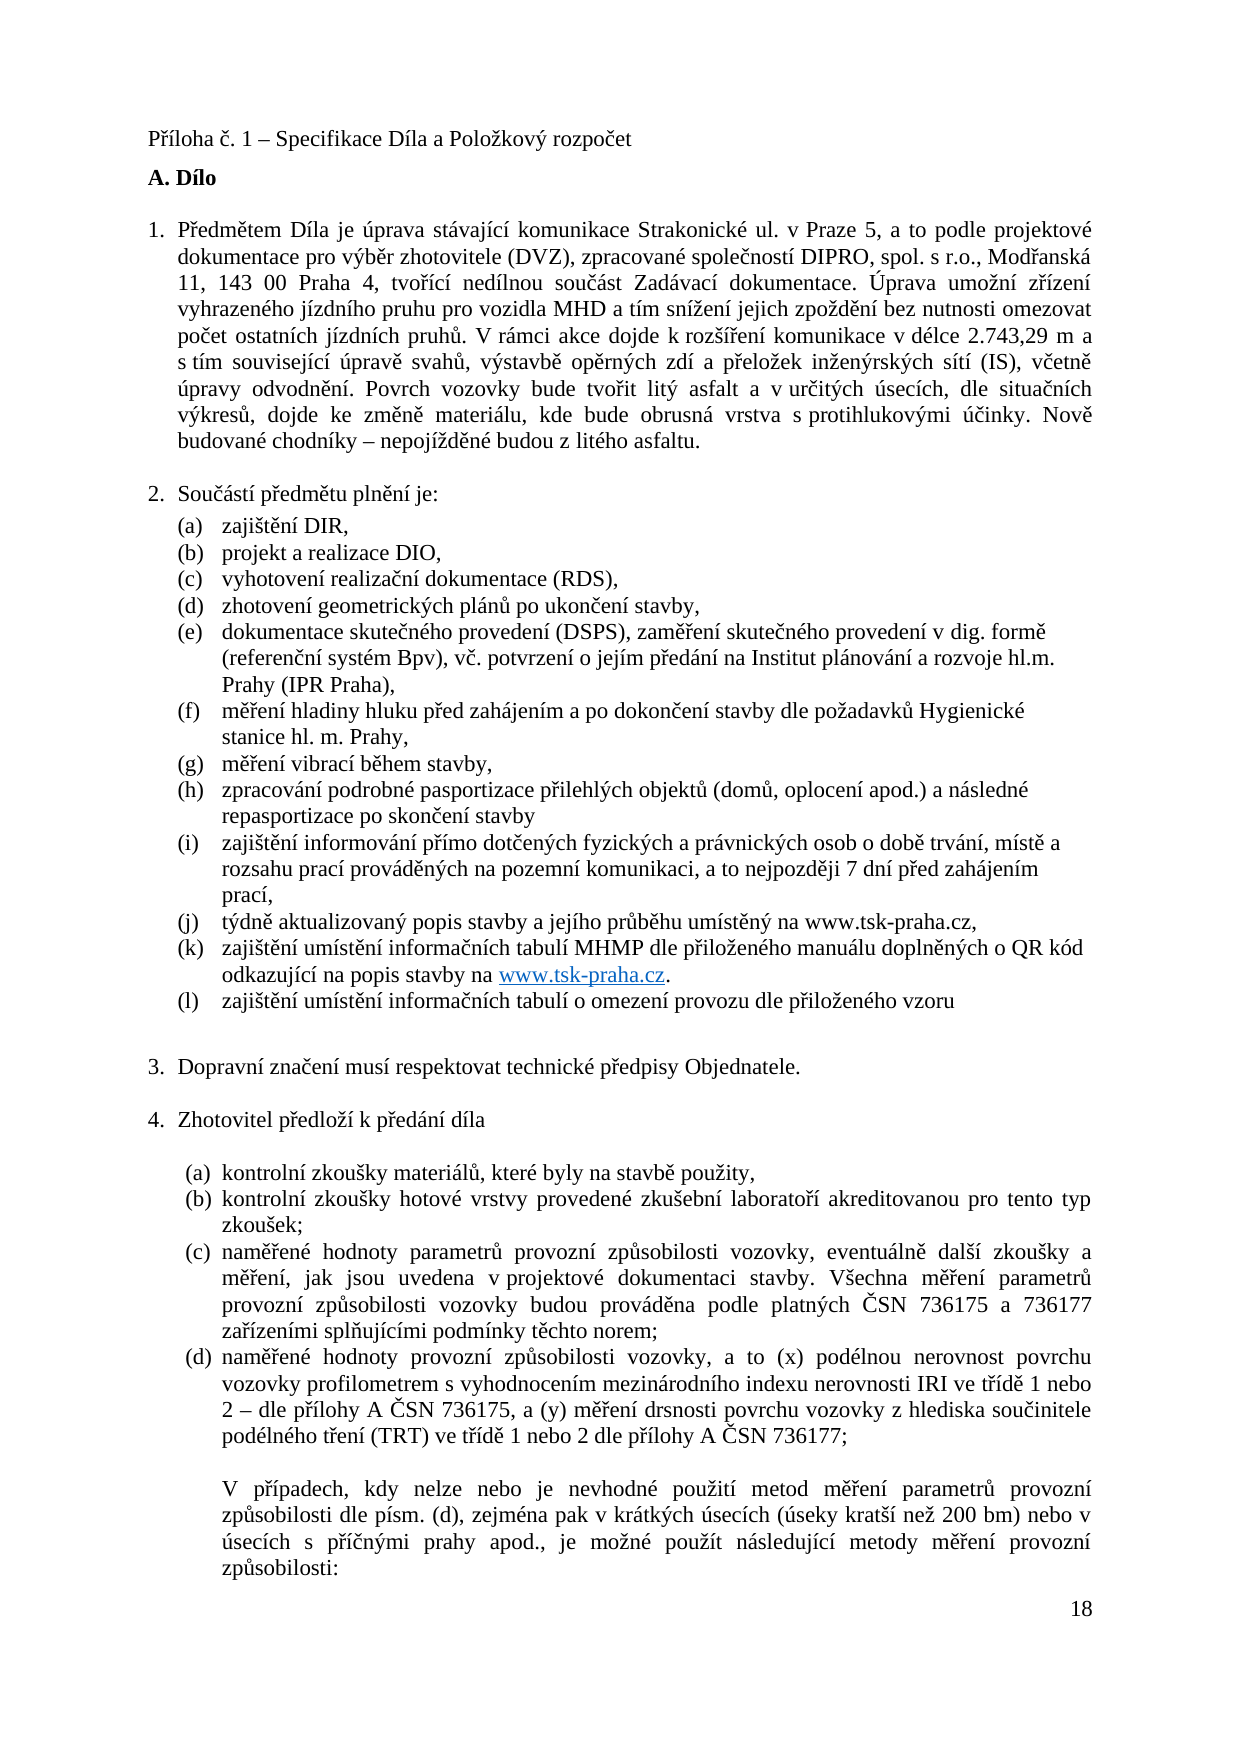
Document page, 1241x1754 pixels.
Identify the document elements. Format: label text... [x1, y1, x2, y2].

list zajištění umístění informačních tabulí MHMP dle přiloženého manuálu doplněných o QR kód odkazující na popis stavby na www.tsk-praha.cz. [177, 934, 1092, 987]
list měření vibrací během stavby, [177, 750, 1092, 776]
list V případech, kdy nelze nebo je nevhodné použití metod měření parametrů provozní způsobilosti dle písm. (d), zejména pak v krátkých úsecích (úseky kratší než 200 bm) nebo v úsecích s příčnými prahy apod., je možné použít následující metody měření provozní způsobilosti: [222, 1475, 1092, 1581]
text Příloha č. 1 – Specifikace Díla a Položkový rozpočet [148, 125, 1092, 151]
list Zhotovitel předloží k předání díla [148, 1106, 1092, 1132]
list zhotovení geometrických plánů po ukončení stavby, [177, 592, 1092, 618]
list zajištění DIR, [177, 513, 1092, 539]
list Dopravní značení musí respektovat technické předpisy Objednatele. [148, 1053, 1092, 1080]
list dokumentace skutečného provedení (DSPS), zaměření skutečného provedení v dig. formě (referenční systém Bpv), vč. potvrzení o jejím předání na Institut plánování a rozvoje hl.m. Prahy (IPR Praha), [177, 618, 1092, 697]
list Předmětem Díla je úprava stávající komunikace Strakonické ul. v Praze 5, a to podle projektové dokumentace pro výběr zhotovitele (DVZ), zpracované společností DIPRO, spol. s r.o., Modřanská 11, 143 00 Praha 4, tvořící nedílnou součást Zadávací dokumentace. Úprava umožní zřízení vyhrazeného jízdního pruhu pro vozidla MHD a tím snížení jejich zpoždění bez nutnosti omezovat počet ostatních jízdních pruhů. V rámci akce dojde k rozšíření komunikace v délce 2.743,29 m a s tím související úpravě svahů, výstavbě opěrných zdí a přeložek inženýrských sítí (IS), včetně úpravy odvodnění. Povrch vozovky bude tvořit litý asfalt a v určitých úsecích, dle situačních výkresů, dojde ke změně materiálu, kde bude obrusná vrstva s protihlukovými účinky. Nově budované chodníky – nepojížděné budou z litého asfaltu. [148, 216, 1092, 454]
list kontrolní zkoušky materiálů, které byly na stavbě použity, [185, 1159, 1092, 1185]
list projekt a realizace DIO, [177, 539, 1092, 565]
list naměřené hodnoty provozní způsobilosti vozovky, a to (x) podélnou nerovnost povrchu vozovky profilometrem s vyhodnocením mezinárodního indexu nerovnosti IRI ve třídě 1 nebo 2 – dle přílohy A ČSN 736175, a (y) měření drsnosti povrchu vozovky z hlediska součinitele podélného tření (TRT) ve třídě 1 nebo 2 dle přílohy A ČSN 736177; [185, 1343, 1092, 1449]
list zpracování podrobné pasportizace přilehlých objektů (domů, oplocení apod.) a následné repasportizace po skončení stavby [177, 776, 1092, 829]
list týdně aktualizovaný popis stavby a jejího průběhu umístěný na www.tsk-praha.cz, [177, 908, 1092, 934]
list kontrolní zkoušky hotové vrstvy provedené zkušební laboratoří akreditovanou pro tento typ zkoušek; [185, 1185, 1092, 1238]
list zajištění umístění informačních tabulí o omezení provozu dle přiloženého vzoru [177, 987, 1092, 1013]
text A. Dílo [148, 164, 1092, 190]
list vyhotovení realizační dokumentace (RDS), [177, 565, 1092, 592]
list měření hladiny hluku před zahájením a po dokončení stavby dle požadavků Hygienické stanice hl. m. Prahy, [177, 697, 1092, 750]
list naměřené hodnoty parametrů provozní způsobilosti vozovky, eventuálně další zkoušky a měření, jak jsou uvedena v projektové dokumentaci stavby. Všechna měření parametrů provozní způsobilosti vozovky budou prováděna podle platných ČSN 736175 a 736177 zařízeními splňujícími podmínky těchto norem; [185, 1238, 1092, 1343]
list zajištění informování přímo dotčených fyzických a právnických osob o době trvání, místě a rozsahu prací prováděných na pozemní komunikaci, a to nejpozději 7 dní před zahájením prací, [177, 829, 1092, 908]
list Součástí předmětu plnění je: [148, 480, 1092, 506]
